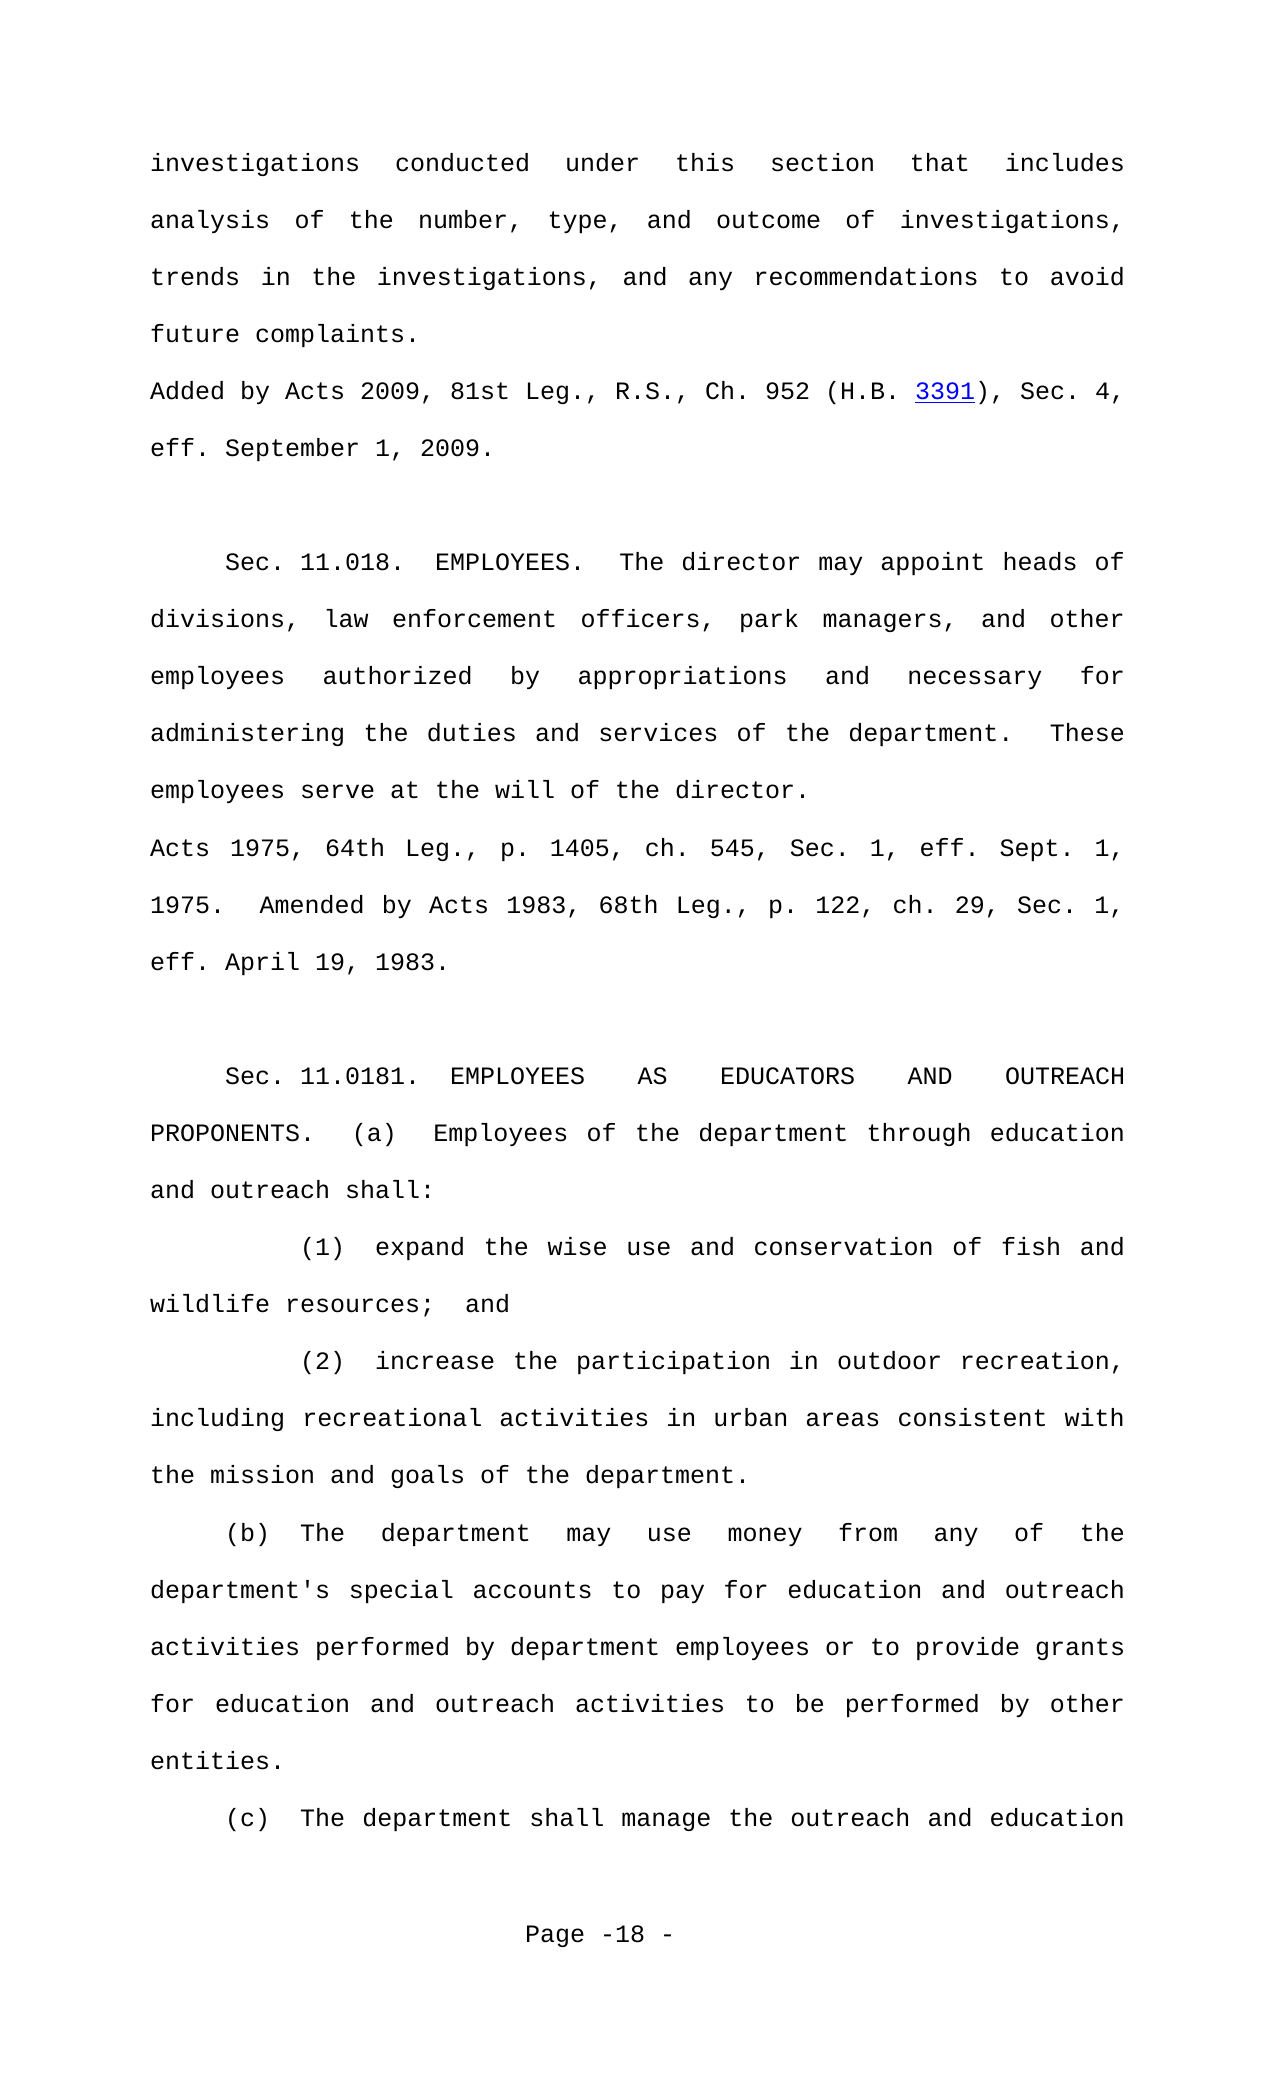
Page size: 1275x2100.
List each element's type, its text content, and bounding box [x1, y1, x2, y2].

text (c) The department shall manage the outreach and education activities performed under this section to ensure that the activities: [150, 1805, 1125, 1834]
text (b) The department may use money from any of the department's special accounts to pay for education and outreach activities performed by department employees or to provide grants for education and outreach activities to be performed by other entities. [150, 1520, 1125, 1777]
text Sec. 11.018. EMPLOYEES. The director may appoint heads of divisions, law enforcement officers, park managers, and other employees authorized by appropriations and necessary for administering the duties and services of the department. These employees serve at the will of the director. [150, 549, 1125, 806]
text (1) expand the wise use and conservation of fish and wildlife resources; and [150, 1234, 1125, 1320]
text Acts 1975, 64th Leg., p. 1405, ch. 545, Sec. 1, eff. Sept. 1, 1975. Amended by Acts 1983, 68th Leg., p. 122, ch. 29, Sec. 1, eff. April 19, 1983. [150, 835, 1125, 978]
text Added by Acts 2009, 81st Leg., R.S., Ch. 952 (H.B. 3391), Sec. 4, eff. September 1, 2009. [150, 378, 1125, 464]
text Sec. 11.0181. EMPLOYEES AS EDUCATORS AND OUTREACH PROPONENTS. (a) Employees of the department through education and outreach shall: [150, 1063, 1125, 1206]
text (2) increase the participation in outdoor recreation, including recreational activities in urban areas consistent with the mission and goals of the department. [150, 1349, 1125, 1491]
